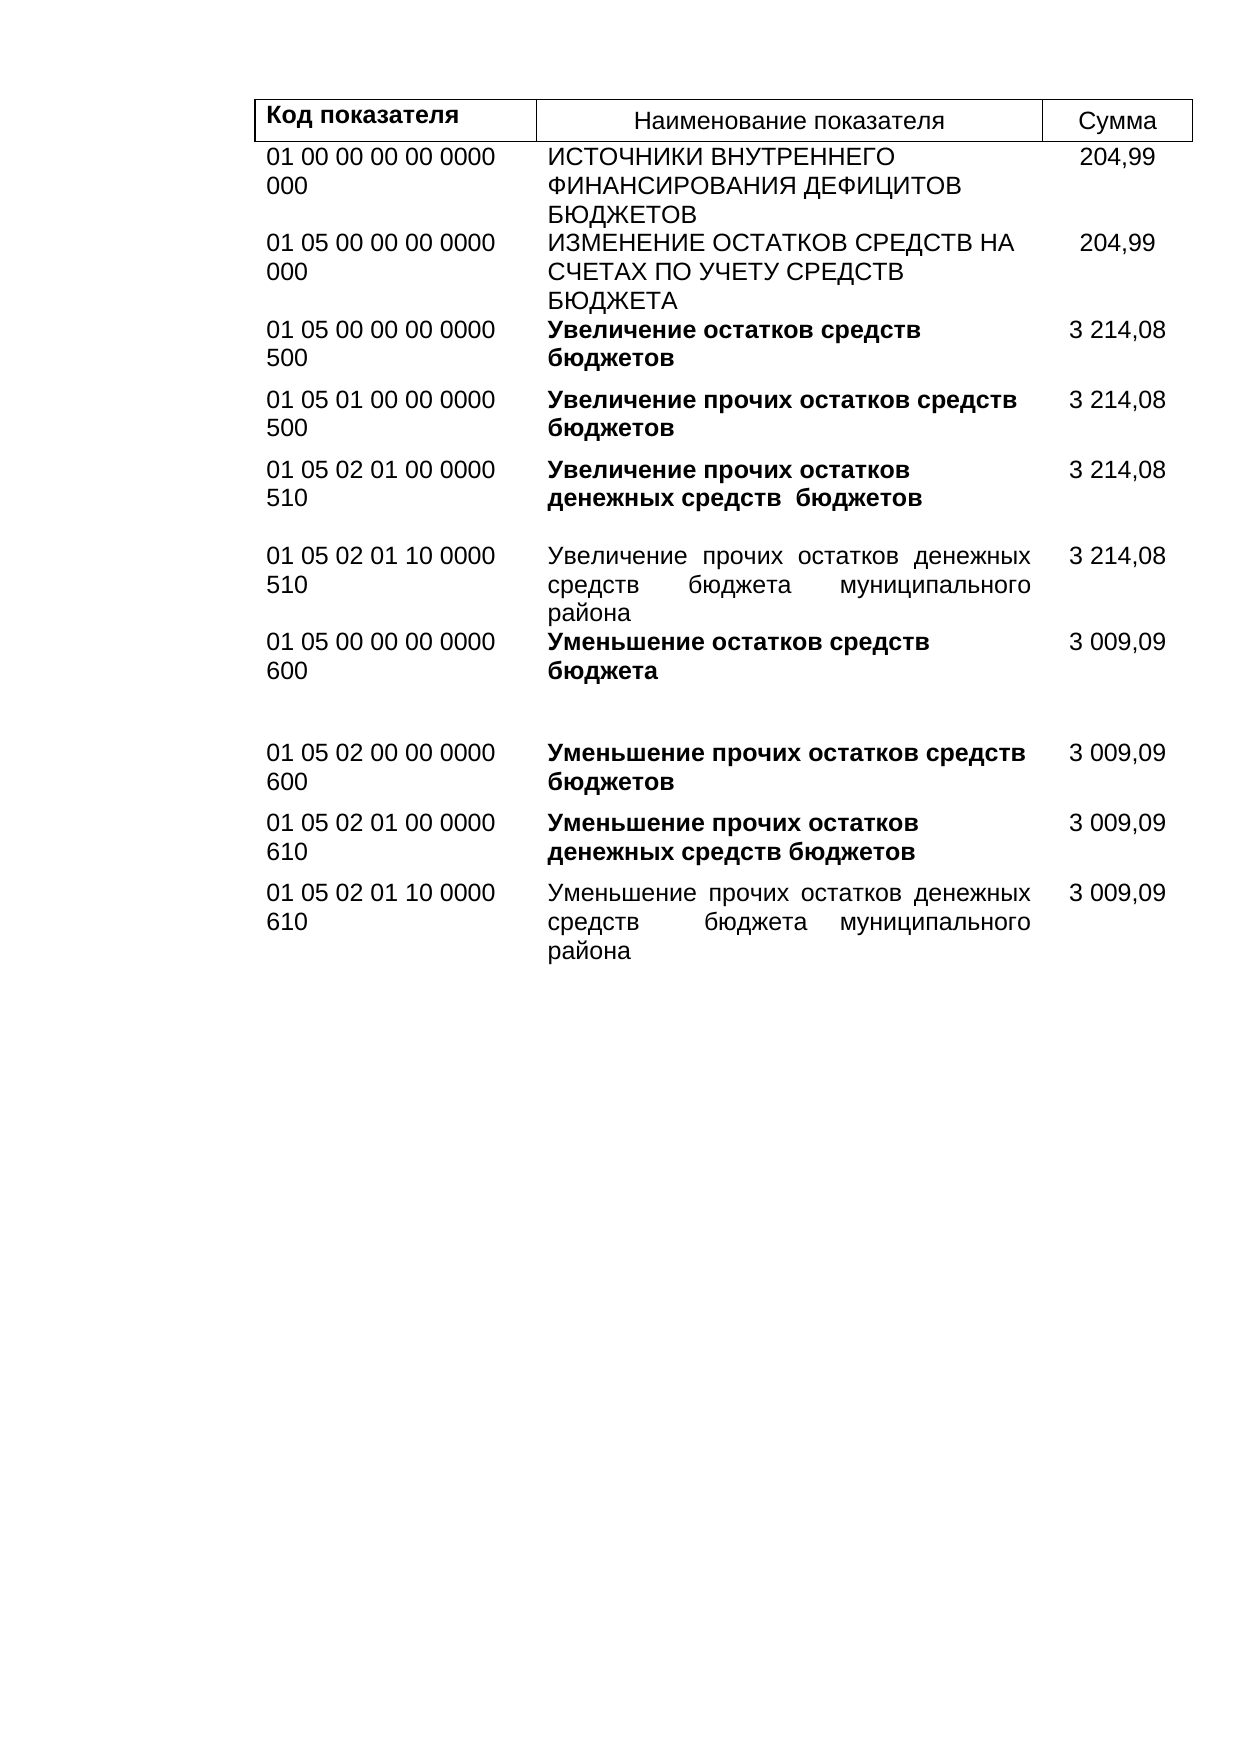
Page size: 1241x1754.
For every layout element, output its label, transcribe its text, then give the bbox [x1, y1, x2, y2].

table_cell 3 009,09 [1043, 738, 1192, 808]
table_cell 01 05 02 01 10 0000 510 [255, 541, 536, 627]
table_cell Уменьшение остатков средств бюджета [536, 627, 1042, 738]
table_header Наименование показателя [537, 100, 1042, 141]
table_cell 01 05 00 00 00 0000 600 [255, 627, 536, 738]
table_cell 01 05 00 00 00 0000 000 [255, 228, 536, 314]
table_cell 3 009,09 [1043, 808, 1192, 878]
table_cell Увеличение прочих остатков денежных средств бюджета муниципального района [536, 541, 1042, 627]
table_cell 01 05 02 01 10 0000 610 [255, 878, 536, 964]
table_cell 01 05 01 00 00 0000 500 [255, 385, 536, 454]
table_cell Увеличение прочих остатков денежных средств бюджетов [536, 455, 1042, 541]
table_cell Уменьшение прочих остатков средств бюджетов [536, 738, 1042, 808]
table_cell 01 05 02 01 00 0000 610 [255, 808, 536, 878]
table_cell Увеличение прочих остатков средств бюджетов [536, 385, 1042, 454]
table_cell Уменьшение прочих остатков денежных средств бюджетов [536, 808, 1042, 878]
table_header Сумма [1043, 100, 1192, 141]
table_cell 204,99 [1043, 228, 1192, 314]
table_cell Увеличение остатков средств бюджетов [536, 315, 1042, 384]
table_cell 01 05 02 00 00 0000 600 [255, 738, 536, 808]
table_header Код показателя [256, 100, 536, 141]
table_cell 3 214,08 [1043, 315, 1192, 384]
table_cell 3 009,09 [1043, 878, 1192, 964]
table_cell 3 009,09 [1043, 627, 1192, 738]
table_cell Изменение остатков средств на счетах по учету средств бюджета [536, 228, 1042, 314]
table_cell 3 214,08 [1043, 455, 1192, 541]
table_cell 204,99 [1043, 142, 1192, 228]
table_cell 01 00 00 00 00 0000 000 [255, 142, 536, 228]
table_cell Уменьшение прочих остатков денежных средств бюджета муниципального района [536, 878, 1042, 964]
table_cell 01 05 00 00 00 0000 500 [255, 315, 536, 384]
table_cell ИСТОЧНИКИ ВНУТРЕННЕГО ФИНАНСИРОВАНИЯ ДЕФИЦИТОВ БЮДЖЕТОВ [536, 142, 1042, 228]
table_cell 3 214,08 [1043, 541, 1192, 627]
table_cell 01 05 02 01 00 0000 510 [255, 455, 536, 541]
table_cell 3 214,08 [1043, 385, 1192, 454]
